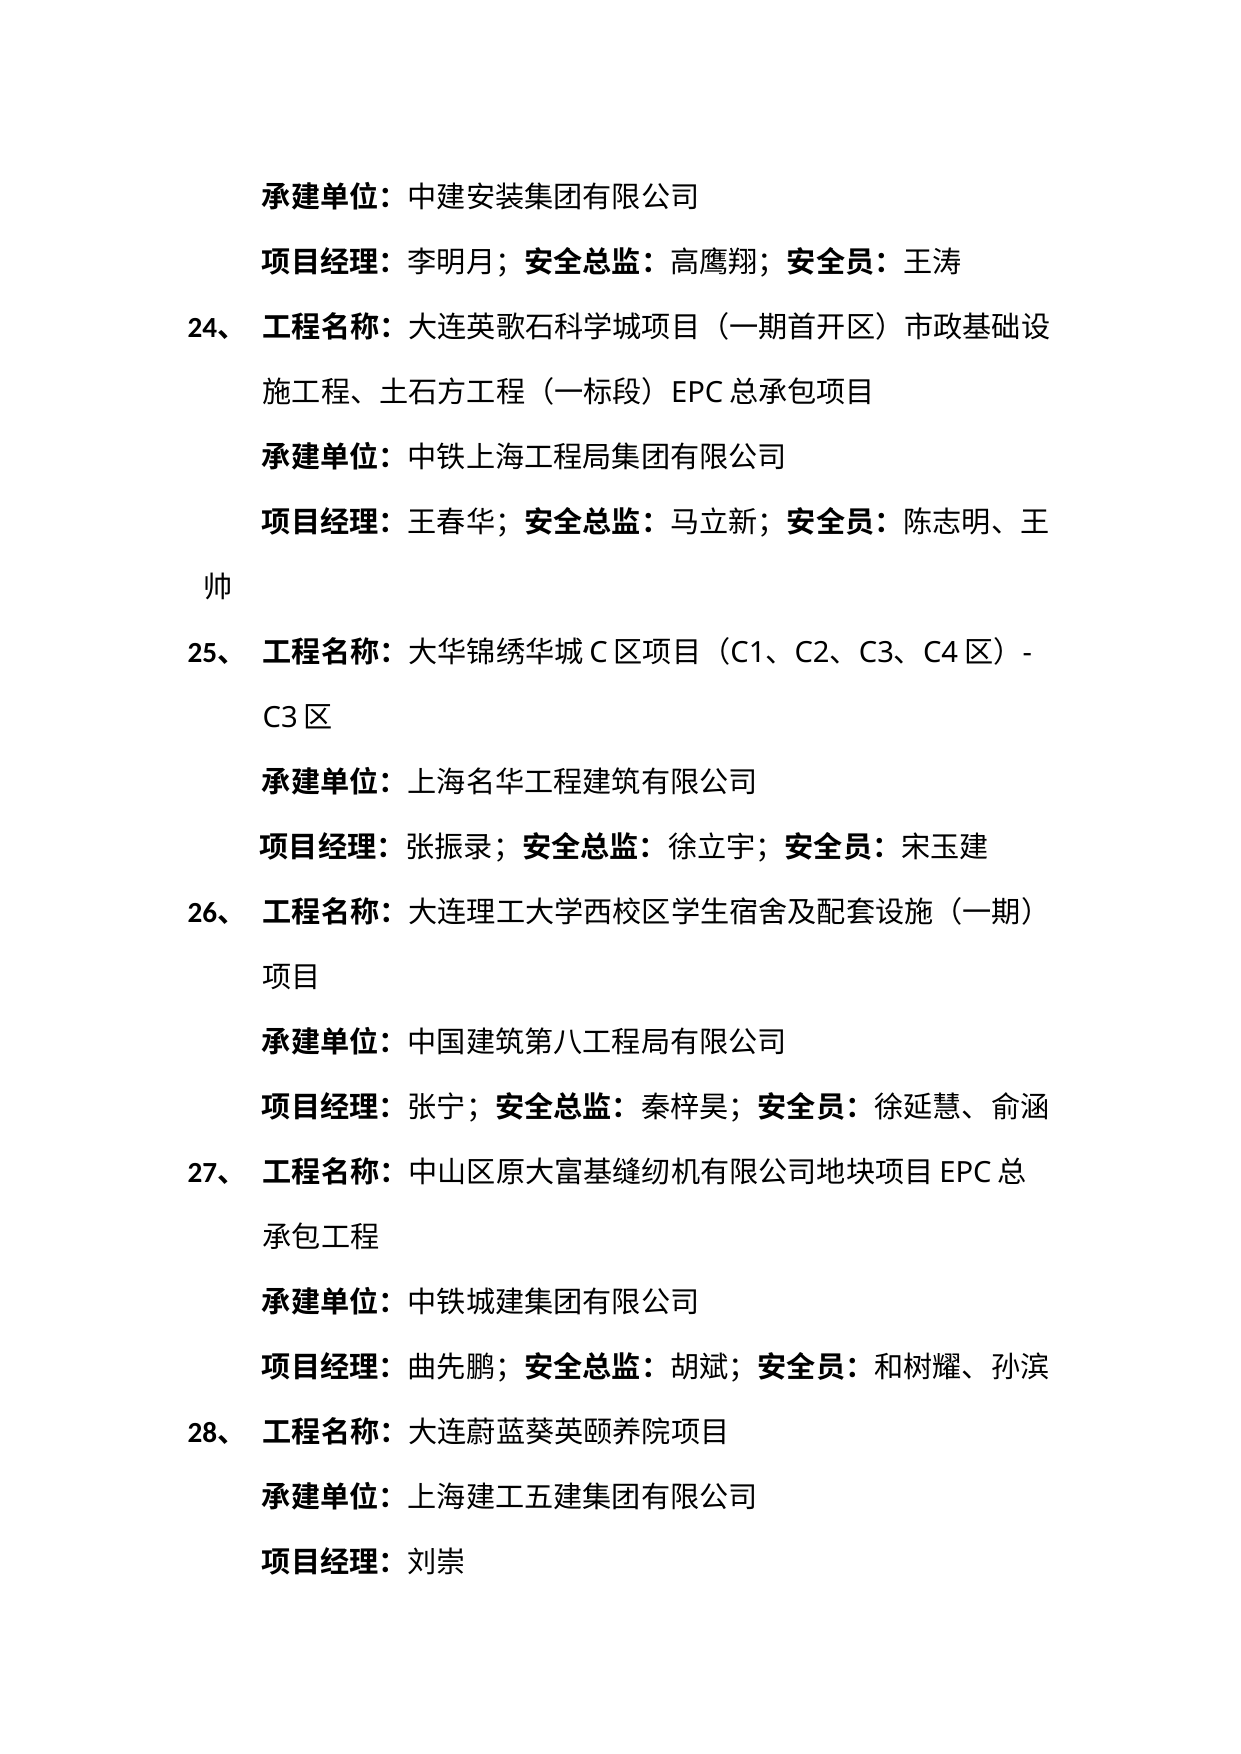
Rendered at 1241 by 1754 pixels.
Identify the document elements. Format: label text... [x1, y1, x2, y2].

list 承建单位：上海建工五建集团有限公司 [262, 1462, 1053, 1527]
list 承建单位：中国建筑第八工程局有限公司 [262, 1007, 1053, 1072]
list 承建单位：中铁城建集团有限公司 [262, 1267, 1053, 1332]
list 承建单位：中铁上海工程局集团有限公司 [262, 422, 1053, 487]
list 承建单位：上海名华工程建筑有限公司 [262, 747, 1053, 812]
list 工程名称：中山区原大富基缝纫机有限公司地块项目EPC总承包工程 [187, 1137, 1053, 1267]
list 项目经理：曲先鹏；安全总监：胡斌；安全员：和树耀、孙滨 [203, 1332, 1053, 1397]
text 项目经理：张振录；安全总监：徐立宇；安全员：宋玉建 [188, 812, 1053, 877]
list 承建单位：中建安装集团有限公司 [262, 162, 1053, 227]
list 工程名称：大连英歌石科学城项目（一期首开区）市政基础设施工程、土石方工程（一标段）EPC总承包项目 [187, 292, 1053, 422]
list 工程名称：大华锦绣华城C区项目（C1、C2、C3、C4区）-C3区 [187, 617, 1053, 747]
list 项目经理：刘崇 [203, 1527, 1053, 1592]
list 工程名称：大连蔚蓝葵英颐养院项目 [187, 1397, 1053, 1462]
list 项目经理：李明月；安全总监：高鹰翔；安全员：王涛 [203, 227, 1053, 292]
list 工程名称：大连理工大学西校区学生宿舍及配套设施（一期）项目 [187, 877, 1053, 1007]
list 项目经理：张宁；安全总监：秦梓昊；安全员：徐延慧、俞涵 [203, 1072, 1053, 1137]
list 项目经理：王春华；安全总监：马立新；安全员：陈志明、王 帅 [203, 487, 1053, 617]
